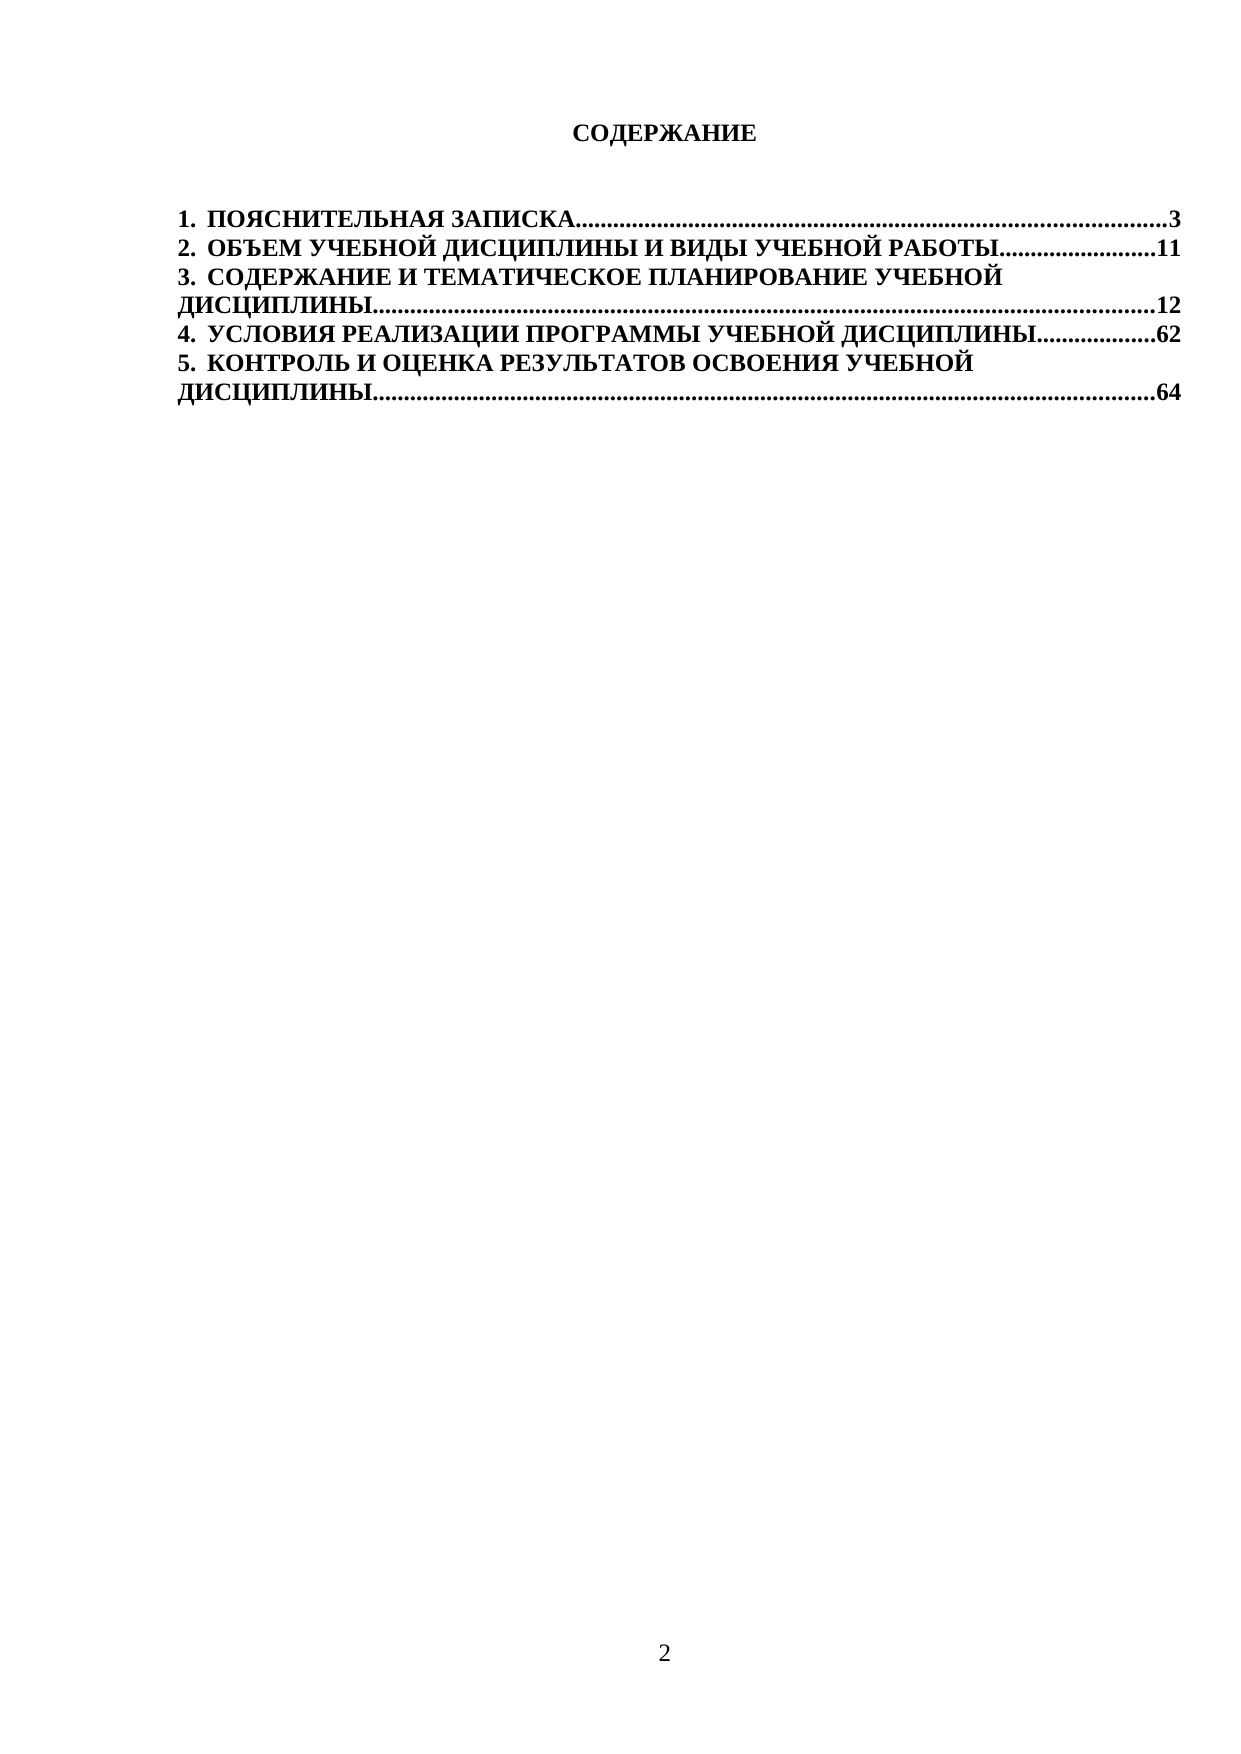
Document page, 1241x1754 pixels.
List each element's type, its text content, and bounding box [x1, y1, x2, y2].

text 3. СОДЕРЖАНИЕ И ТЕМАТИЧЕСКОЕ ПЛАНИРОВАНИЕ УЧЕБНОЙ ДИСЦИПЛИНЫ 12 [177, 262, 1152, 319]
text 5. КОНТРОЛЬ И ОЦЕНКА РЕЗУЛЬТАТОВ ОСВОЕНИЯ УЧЕБНОЙ ДИСЦИПЛИНЫ 64 [177, 348, 1152, 406]
text 1. ПОЯСНИТЕЛЬНАЯ ЗАПИСКА 3 [177, 204, 1152, 233]
text 2. ОБЪЕМ УЧЕБНОЙ ДИСЦИПЛИНЫ И ВИДЫ УЧЕБНОЙ РАБОТЫ 11 [177, 233, 1152, 262]
text СОДЕРЖАНИЕ [177, 118, 1152, 147]
text 4. УСЛОВИЯ РЕАЛИЗАЦИИ ПРОГРАММЫ УЧЕБНОЙ ДИСЦИПЛИНЫ 62 [177, 319, 1152, 348]
